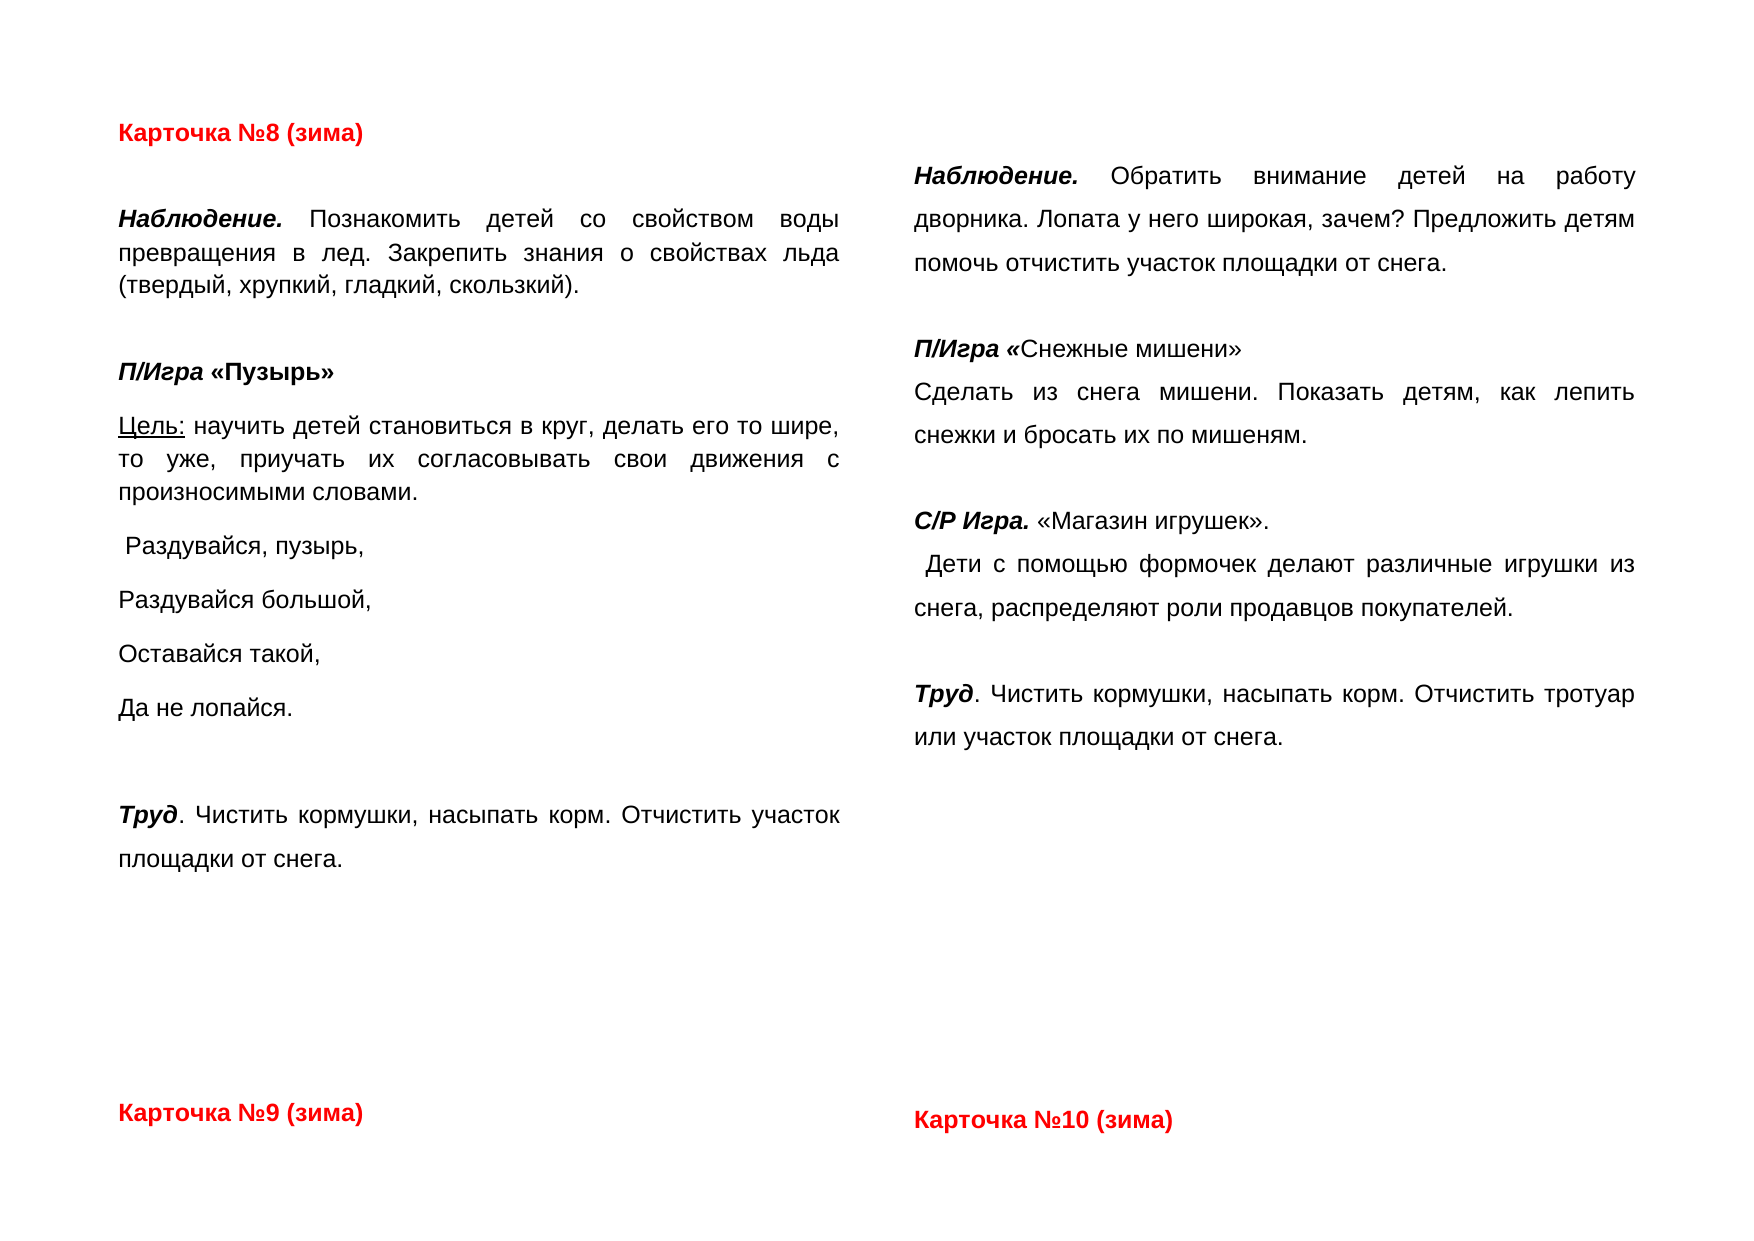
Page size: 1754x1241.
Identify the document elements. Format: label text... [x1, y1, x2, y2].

text Сделать из снега мишени. Показать детям, как лепить снежки и бросать их по мишеням. [914, 377, 1636, 449]
text Да не лопайся. [118, 693, 840, 721]
text П/Игра «Пузырь» [118, 324, 840, 386]
text С/Р Игра. «Магазин игрушек». [914, 506, 1636, 535]
text Наблюдение. Обратить внимание детей на работу дворника. Лопата у него широкая, зачем? Предложить детям помочь отчистить участок площадки от снега. [914, 161, 1636, 276]
text Цель: научить детей становиться в круг, делать его то шире, то уже, приучать их согласовывать свои движения с произносимыми словами. [118, 411, 840, 506]
text Раздувайся большой, [118, 585, 840, 614]
text Труд. Чистить кормушки, насыпать корм. Отчистить участок площадки от снега. [118, 800, 840, 872]
text Оставайся такой, [118, 639, 840, 668]
text Карточка №9 (зима) [118, 1098, 840, 1127]
text Карточка №10 (зима) [914, 1105, 1636, 1134]
text П/Игра «Снежные мишени» [914, 334, 1636, 363]
text Наблюдение. Познакомить детей со свойством воды превращения в лед. Закрепить знания о свойствах льда (твердый, хрупкий, гладкий, скользкий). [118, 204, 840, 299]
text Труд. Чистить кормушки, насыпать корм. Отчистить тротуар или участок площадки от снега. [914, 679, 1636, 751]
text Карточка №8 (зима) [118, 118, 840, 147]
text Дети с помощью формочек делают различные игрушки из снега, распределяют роли продавцов покупателей. [914, 549, 1636, 621]
text Раздувайся, пузырь, [118, 531, 840, 560]
